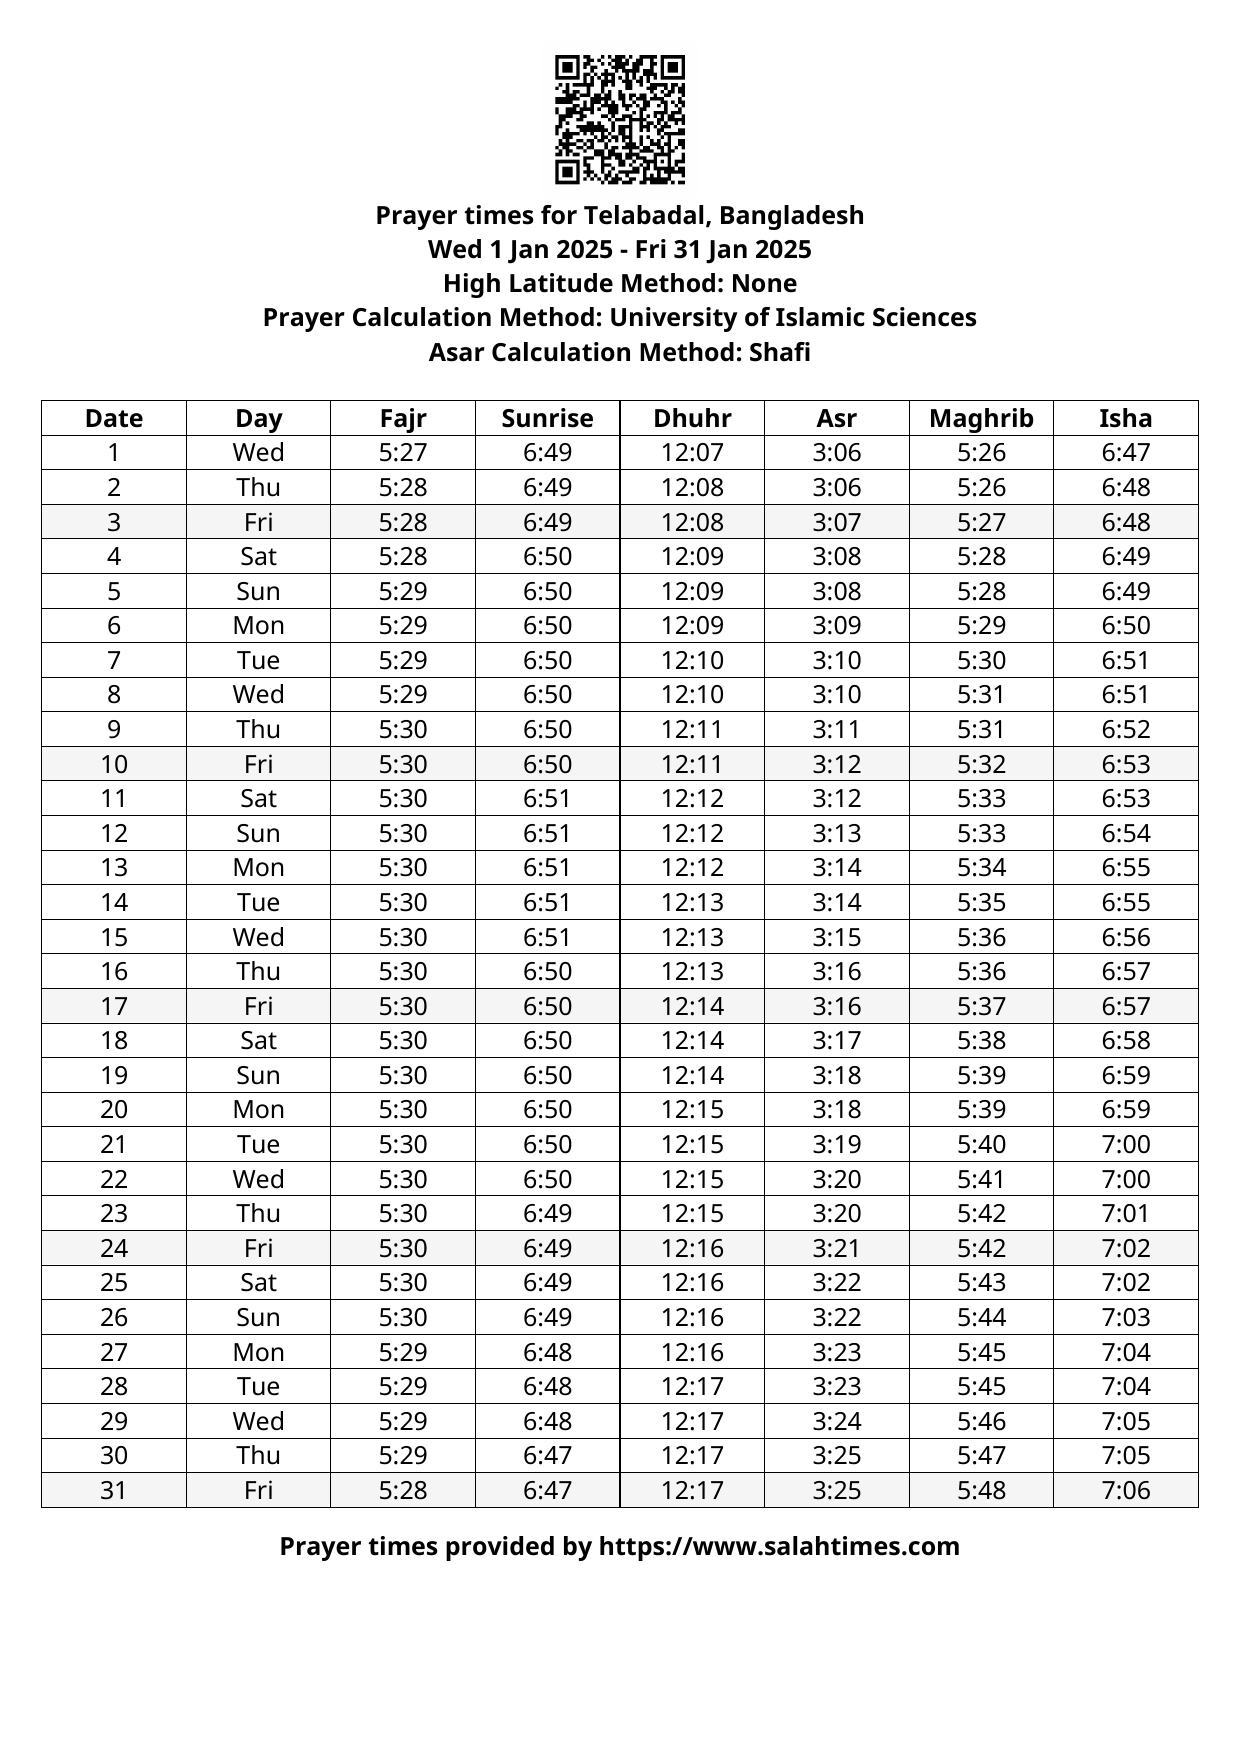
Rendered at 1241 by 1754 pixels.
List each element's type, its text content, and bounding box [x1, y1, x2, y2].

table_cell 6:51 [476, 885, 619, 919]
table_cell 3:15 [765, 920, 909, 953]
table_cell 12:12 [621, 816, 764, 849]
table_cell 3:23 [765, 1369, 909, 1403]
table_cell 3:14 [765, 885, 909, 919]
table_cell 27 [42, 1335, 186, 1368]
table_cell 5:30 [331, 1266, 475, 1299]
table_cell 6:48 [476, 1369, 619, 1403]
table_cell 22 [42, 1162, 186, 1195]
table_cell Tue [187, 885, 330, 919]
table_cell 6:51 [1054, 678, 1198, 711]
table_cell 3:21 [765, 1231, 909, 1264]
table_cell Fri [187, 1231, 330, 1264]
table_cell 5:29 [331, 1439, 475, 1472]
table_cell 6:50 [476, 1093, 619, 1126]
table_cell 6:50 [476, 954, 619, 988]
table_cell 6:59 [1054, 1093, 1198, 1126]
table_header Dhuhr [621, 401, 764, 434]
table_cell 5:30 [331, 816, 475, 849]
table_cell 3:20 [765, 1162, 909, 1195]
table_cell 3 [42, 505, 186, 538]
table_cell 5:29 [331, 678, 475, 711]
table_header Day [187, 401, 330, 434]
table_cell 7:00 [1054, 1127, 1198, 1161]
table_cell 5:26 [910, 436, 1053, 469]
table_cell Wed [187, 678, 330, 711]
table_cell Sat [187, 1266, 330, 1299]
table_cell 5:30 [331, 989, 475, 1022]
table_cell 5:30 [331, 851, 475, 884]
table_cell 3:08 [765, 574, 909, 607]
table_cell 12:09 [621, 609, 764, 642]
table_cell 12:15 [621, 1093, 764, 1126]
text High Latitude Method: None [42, 266, 1198, 300]
table_cell 5:43 [910, 1266, 1053, 1299]
table_cell 5:38 [910, 1024, 1053, 1057]
table_cell 5:28 [910, 539, 1053, 573]
table_cell 5:30 [331, 1127, 475, 1161]
table_cell 6:52 [1054, 712, 1198, 746]
table_cell 3:08 [765, 539, 909, 573]
table_cell Wed [187, 436, 330, 469]
table_cell 7:05 [1054, 1404, 1198, 1437]
table_cell 6:51 [476, 851, 619, 884]
table_cell 3:10 [765, 643, 909, 677]
table_cell 5:29 [331, 643, 475, 677]
table_cell 7 [42, 643, 186, 677]
table_cell Sat [187, 781, 330, 815]
table_cell 12:12 [621, 851, 764, 884]
table_cell 5:30 [331, 954, 475, 988]
table_cell 3:16 [765, 989, 909, 1022]
table_cell 5:28 [331, 470, 475, 504]
table_cell 25 [42, 1266, 186, 1299]
table_cell 5:28 [331, 505, 475, 538]
table_cell 13 [42, 851, 186, 884]
table_cell 5:41 [910, 1162, 1053, 1195]
table_cell 12:15 [621, 1127, 764, 1161]
table_cell 6:51 [476, 816, 619, 849]
table_cell 3:09 [765, 609, 909, 642]
table_cell Fri [187, 989, 330, 1022]
table_cell 5 [42, 574, 186, 607]
table_cell 6:49 [476, 1300, 619, 1334]
table_cell 18 [42, 1024, 186, 1057]
table_cell Fri [187, 505, 330, 538]
table_cell 6:50 [476, 574, 619, 607]
table_cell 5:39 [910, 1058, 1053, 1092]
table_cell 6:57 [1054, 954, 1198, 988]
table_cell Sat [187, 1024, 330, 1057]
table_cell 6:49 [476, 505, 619, 538]
table_cell 6:53 [1054, 781, 1198, 815]
table_cell 6:49 [476, 1196, 619, 1230]
table_cell 7:02 [1054, 1231, 1198, 1264]
table_cell 12 [42, 816, 186, 849]
table_header Asr [765, 401, 909, 434]
table_cell 3:14 [765, 851, 909, 884]
table_cell 5:34 [910, 851, 1053, 884]
table_cell 3:25 [765, 1473, 909, 1507]
text Wed 1 Jan 2025 - Fri 31 Jan 2025 [42, 232, 1198, 266]
table_cell 12:12 [621, 781, 764, 815]
table_cell Tue [187, 1127, 330, 1161]
table_cell 5:30 [331, 1093, 475, 1126]
table_cell 21 [42, 1127, 186, 1161]
table_cell 5:30 [331, 1024, 475, 1057]
table_cell 6:57 [1054, 989, 1198, 1022]
table_cell 5:30 [331, 885, 475, 919]
table_cell 23 [42, 1196, 186, 1230]
table_cell 12:09 [621, 539, 764, 573]
table_cell 5:27 [910, 505, 1053, 538]
table_cell 6:55 [1054, 851, 1198, 884]
table_cell 6:50 [476, 539, 619, 573]
table_cell Wed [187, 920, 330, 953]
table_cell 12:16 [621, 1300, 764, 1334]
table_cell 30 [42, 1439, 186, 1472]
table_cell 5:33 [910, 781, 1053, 815]
table_cell 5:39 [910, 1093, 1053, 1126]
table_cell 6:56 [1054, 920, 1198, 953]
table_cell 6:51 [1054, 643, 1198, 677]
table_header Sunrise [476, 401, 619, 434]
table_cell 6:59 [1054, 1058, 1198, 1092]
table_cell 5:29 [910, 609, 1053, 642]
table_cell 6:48 [476, 1335, 619, 1368]
table_cell 15 [42, 920, 186, 953]
table_cell 2 [42, 470, 186, 504]
table_cell 3:10 [765, 678, 909, 711]
table_cell 6:50 [476, 609, 619, 642]
table_cell 5:29 [331, 1335, 475, 1368]
table_cell 6:47 [1054, 436, 1198, 469]
table_cell 3:22 [765, 1300, 909, 1334]
table_cell 3:25 [765, 1439, 909, 1472]
table_cell 5:35 [910, 885, 1053, 919]
table_cell 8 [42, 678, 186, 711]
table_cell 3:07 [765, 505, 909, 538]
table_cell 12:13 [621, 954, 764, 988]
table_cell 12:17 [621, 1404, 764, 1437]
table_cell 3:19 [765, 1127, 909, 1161]
table_cell 3:17 [765, 1024, 909, 1057]
table_cell 6:54 [1054, 816, 1198, 849]
table_cell Wed [187, 1404, 330, 1437]
table_cell 5:31 [910, 712, 1053, 746]
table_cell 5:28 [910, 574, 1053, 607]
table_cell Sun [187, 1058, 330, 1092]
text Prayer times provided by https://www.salahtimes.com [42, 1528, 1198, 1563]
table_cell 7:04 [1054, 1335, 1198, 1368]
table_cell 14 [42, 885, 186, 919]
table_cell 12:17 [621, 1369, 764, 1403]
table_cell 5:30 [331, 1231, 475, 1264]
table_cell Thu [187, 470, 330, 504]
table_cell 7:06 [1054, 1473, 1198, 1507]
table_cell 6:50 [476, 989, 619, 1022]
table_cell 3:18 [765, 1058, 909, 1092]
table_cell 5:30 [331, 1300, 475, 1334]
table_cell 6:50 [476, 712, 619, 746]
table_cell 5:30 [331, 1196, 475, 1230]
table_cell 5:36 [910, 954, 1053, 988]
table_cell 3:11 [765, 712, 909, 746]
table_header Date [42, 401, 186, 434]
table_cell 3:13 [765, 816, 909, 849]
table_cell 5:29 [331, 1369, 475, 1403]
table_cell 5:32 [910, 747, 1053, 780]
table_cell 5:40 [910, 1127, 1053, 1161]
table_cell 5:30 [331, 747, 475, 780]
table_cell 12:11 [621, 712, 764, 746]
table_cell Tue [187, 643, 330, 677]
table_cell 5:30 [331, 1058, 475, 1092]
table_cell 6:48 [1054, 470, 1198, 504]
table_cell 28 [42, 1369, 186, 1403]
table_cell 5:30 [331, 712, 475, 746]
table_cell 12:16 [621, 1335, 764, 1368]
table_cell 5:28 [331, 539, 475, 573]
table_cell 7:00 [1054, 1162, 1198, 1195]
table_cell 6:47 [476, 1473, 619, 1507]
table_cell 5:29 [331, 1404, 475, 1437]
table_cell 5:42 [910, 1231, 1053, 1264]
table_cell 12:16 [621, 1266, 764, 1299]
table_cell 5:30 [331, 781, 475, 815]
table_cell 12:14 [621, 1024, 764, 1057]
table_cell 6:50 [476, 1127, 619, 1161]
table_cell 5:45 [910, 1335, 1053, 1368]
table_cell 3:18 [765, 1093, 909, 1126]
table_cell 7:04 [1054, 1369, 1198, 1403]
table_cell 12:09 [621, 574, 764, 607]
table_cell 5:48 [910, 1473, 1053, 1507]
table_cell 3:12 [765, 747, 909, 780]
table_cell Tue [187, 1369, 330, 1403]
table_cell 12:17 [621, 1473, 764, 1507]
table_cell 6:50 [476, 643, 619, 677]
table_cell 3:06 [765, 470, 909, 504]
table_header Fajr [331, 401, 475, 434]
table_cell 5:31 [910, 678, 1053, 711]
table_cell 3:20 [765, 1196, 909, 1230]
table_cell 4 [42, 539, 186, 573]
table_cell 5:30 [910, 643, 1053, 677]
table_cell 12:15 [621, 1162, 764, 1195]
table_cell 5:42 [910, 1196, 1053, 1230]
table_cell 6:50 [476, 747, 619, 780]
table_cell Mon [187, 851, 330, 884]
table_cell 6:55 [1054, 885, 1198, 919]
table_cell 12:11 [621, 747, 764, 780]
table_cell Sun [187, 1300, 330, 1334]
table_cell Thu [187, 1196, 330, 1230]
table_cell 6:50 [476, 1058, 619, 1092]
table_cell 12:10 [621, 643, 764, 677]
table_cell 6:49 [476, 1266, 619, 1299]
table_cell 9 [42, 712, 186, 746]
table_cell 12:13 [621, 885, 764, 919]
table_cell 11 [42, 781, 186, 815]
table_cell Mon [187, 609, 330, 642]
table_cell 5:29 [331, 609, 475, 642]
table_cell Thu [187, 1439, 330, 1472]
table_cell 12:16 [621, 1231, 764, 1264]
table_cell 12:13 [621, 920, 764, 953]
table_cell 19 [42, 1058, 186, 1092]
table_cell 5:30 [331, 1162, 475, 1195]
table_cell Fri [187, 747, 330, 780]
table_cell 26 [42, 1300, 186, 1334]
table_cell 5:30 [331, 920, 475, 953]
table_cell 5:36 [910, 920, 1053, 953]
table_header Isha [1054, 401, 1198, 434]
text Prayer Calculation Method: University of Islamic Sciences [42, 300, 1198, 334]
table_cell 6:50 [476, 1024, 619, 1057]
table_cell 6 [42, 609, 186, 642]
table_cell 5:37 [910, 989, 1053, 1022]
table_cell Sat [187, 539, 330, 573]
table_cell 29 [42, 1404, 186, 1437]
table_cell 12:14 [621, 989, 764, 1022]
table_cell 12:17 [621, 1439, 764, 1472]
table_cell 7:05 [1054, 1439, 1198, 1472]
table_cell 3:06 [765, 436, 909, 469]
table_cell 12:07 [621, 436, 764, 469]
table_cell 6:49 [1054, 539, 1198, 573]
table_cell 17 [42, 989, 186, 1022]
table_cell 3:23 [765, 1335, 909, 1368]
table_header Maghrib [910, 401, 1053, 434]
table_cell 6:47 [476, 1439, 619, 1472]
table_cell 5:29 [331, 574, 475, 607]
table_cell 3:24 [765, 1404, 909, 1437]
table_cell 7:03 [1054, 1300, 1198, 1334]
table_cell 5:28 [331, 1473, 475, 1507]
table_cell Thu [187, 712, 330, 746]
table_cell 3:12 [765, 781, 909, 815]
table_cell 6:49 [476, 1231, 619, 1264]
table_cell 12:10 [621, 678, 764, 711]
table_cell 12:08 [621, 505, 764, 538]
table_cell 20 [42, 1093, 186, 1126]
table_cell 6:53 [1054, 747, 1198, 780]
text Asar Calculation Method: Shafi [42, 334, 1198, 368]
table_cell 12:15 [621, 1196, 764, 1230]
table_cell 3:16 [765, 954, 909, 988]
table_cell 5:46 [910, 1404, 1053, 1437]
table_cell 6:51 [476, 781, 619, 815]
table_cell Fri [187, 1473, 330, 1507]
table_cell 5:44 [910, 1300, 1053, 1334]
table_cell 12:14 [621, 1058, 764, 1092]
table_cell 5:27 [331, 436, 475, 469]
table_cell Thu [187, 954, 330, 988]
table_cell 12:08 [621, 470, 764, 504]
text Prayer times for Telabadal, Bangladesh [42, 198, 1198, 232]
table_cell 5:47 [910, 1439, 1053, 1472]
table_cell 1 [42, 436, 186, 469]
table_cell 10 [42, 747, 186, 780]
picture [542, 41, 699, 198]
table_cell 24 [42, 1231, 186, 1264]
table_cell 5:45 [910, 1369, 1053, 1403]
table_cell Mon [187, 1093, 330, 1126]
table_cell 6:50 [476, 678, 619, 711]
table_cell 5:33 [910, 816, 1053, 849]
table_cell 6:58 [1054, 1024, 1198, 1057]
table_cell 3:22 [765, 1266, 909, 1299]
table_cell 6:49 [476, 470, 619, 504]
table_cell Sun [187, 816, 330, 849]
table_cell 6:48 [1054, 505, 1198, 538]
table_cell 5:26 [910, 470, 1053, 504]
table_cell 16 [42, 954, 186, 988]
table_cell 31 [42, 1473, 186, 1507]
table_cell 6:50 [476, 1162, 619, 1195]
table_cell 6:48 [476, 1404, 619, 1437]
table_cell Wed [187, 1162, 330, 1195]
table_cell 7:01 [1054, 1196, 1198, 1230]
table_cell 7:02 [1054, 1266, 1198, 1299]
table_cell 6:50 [1054, 609, 1198, 642]
table_cell 6:49 [476, 436, 619, 469]
table_cell Mon [187, 1335, 330, 1368]
table_cell 6:49 [1054, 574, 1198, 607]
table_cell Sun [187, 574, 330, 607]
table_cell 6:51 [476, 920, 619, 953]
